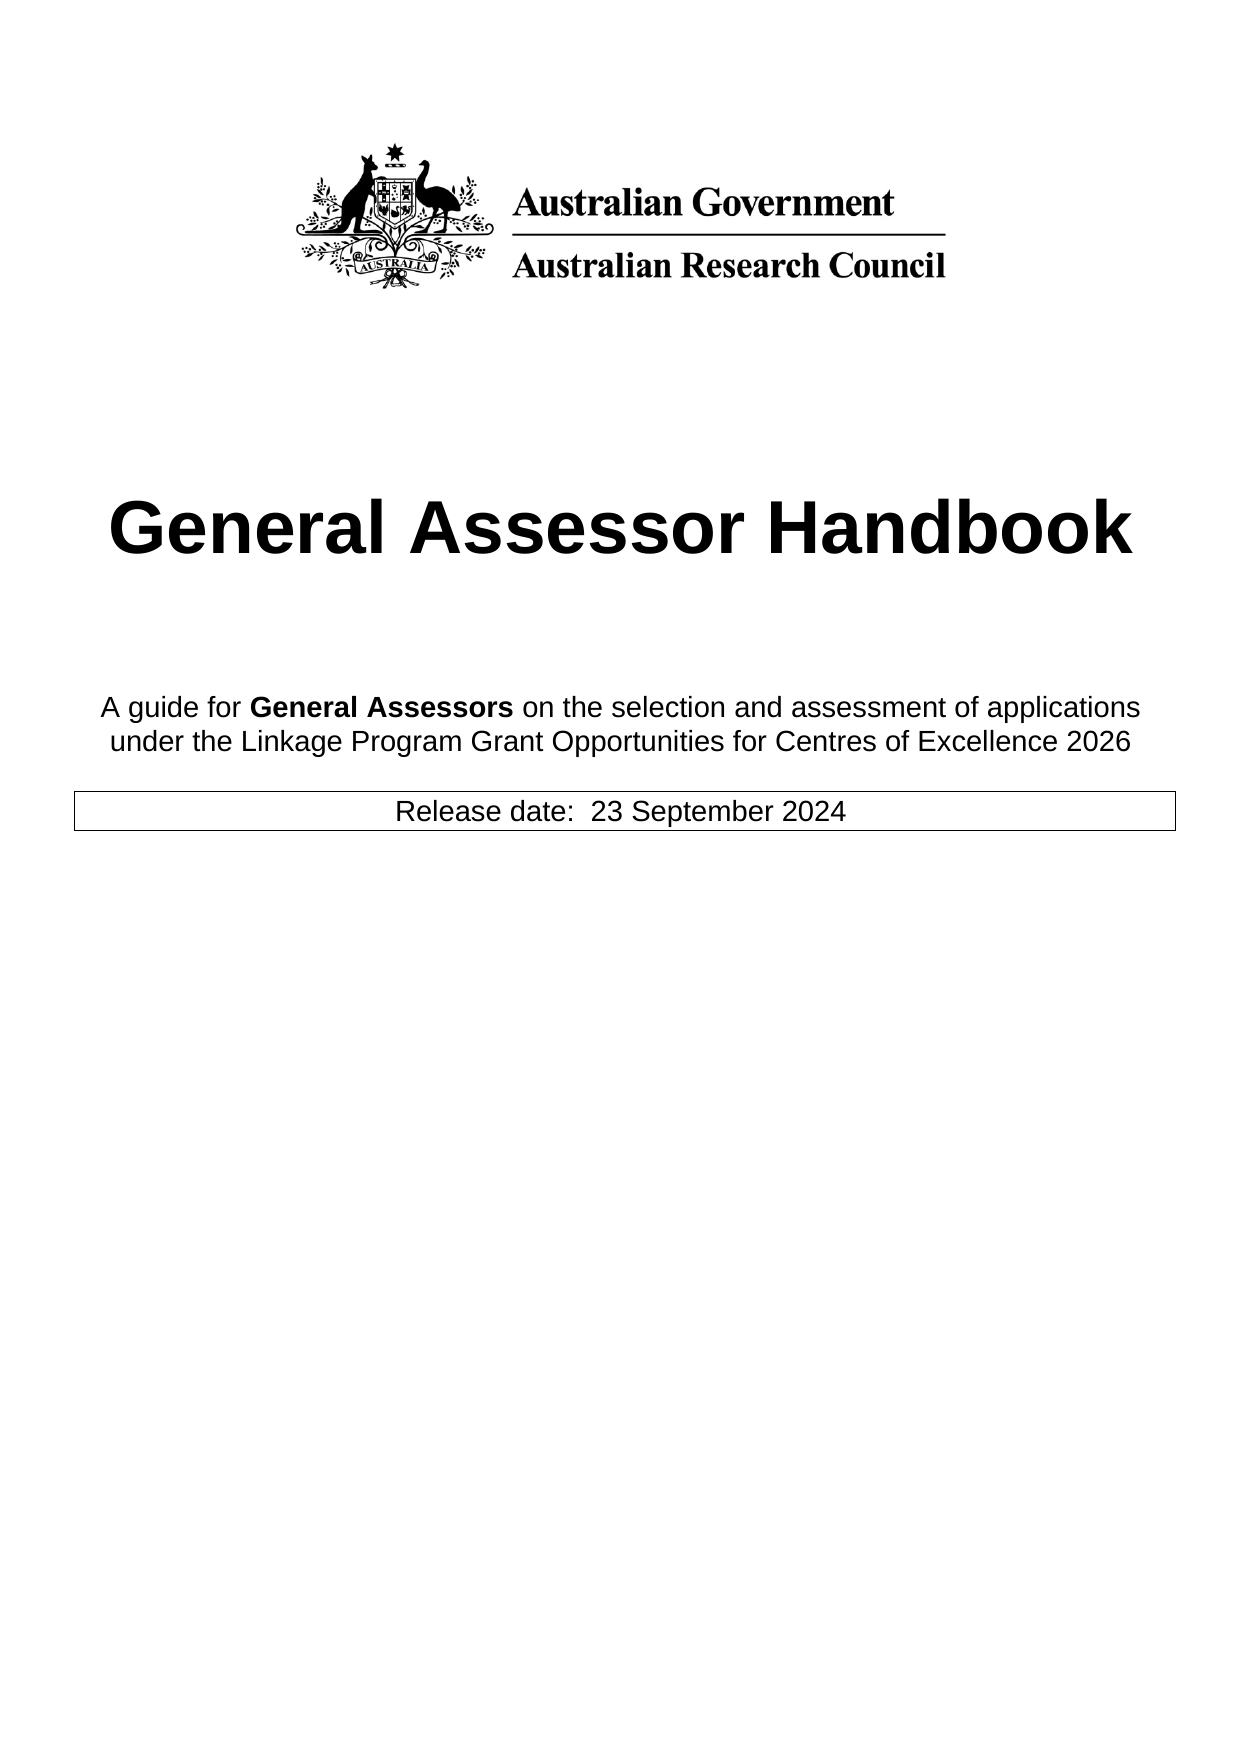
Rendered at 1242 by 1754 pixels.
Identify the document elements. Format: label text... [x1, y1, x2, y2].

text Release date: 23 September 2024 [75, 792, 1175, 830]
picture [273, 120, 969, 310]
text A guide for General Assessors on the selection and assessment of applications under the Linkage Program Grant Opportunities for Centres of Excellence 2026 [75, 690, 1167, 757]
text General Assessor Handbook [75, 483, 1167, 569]
